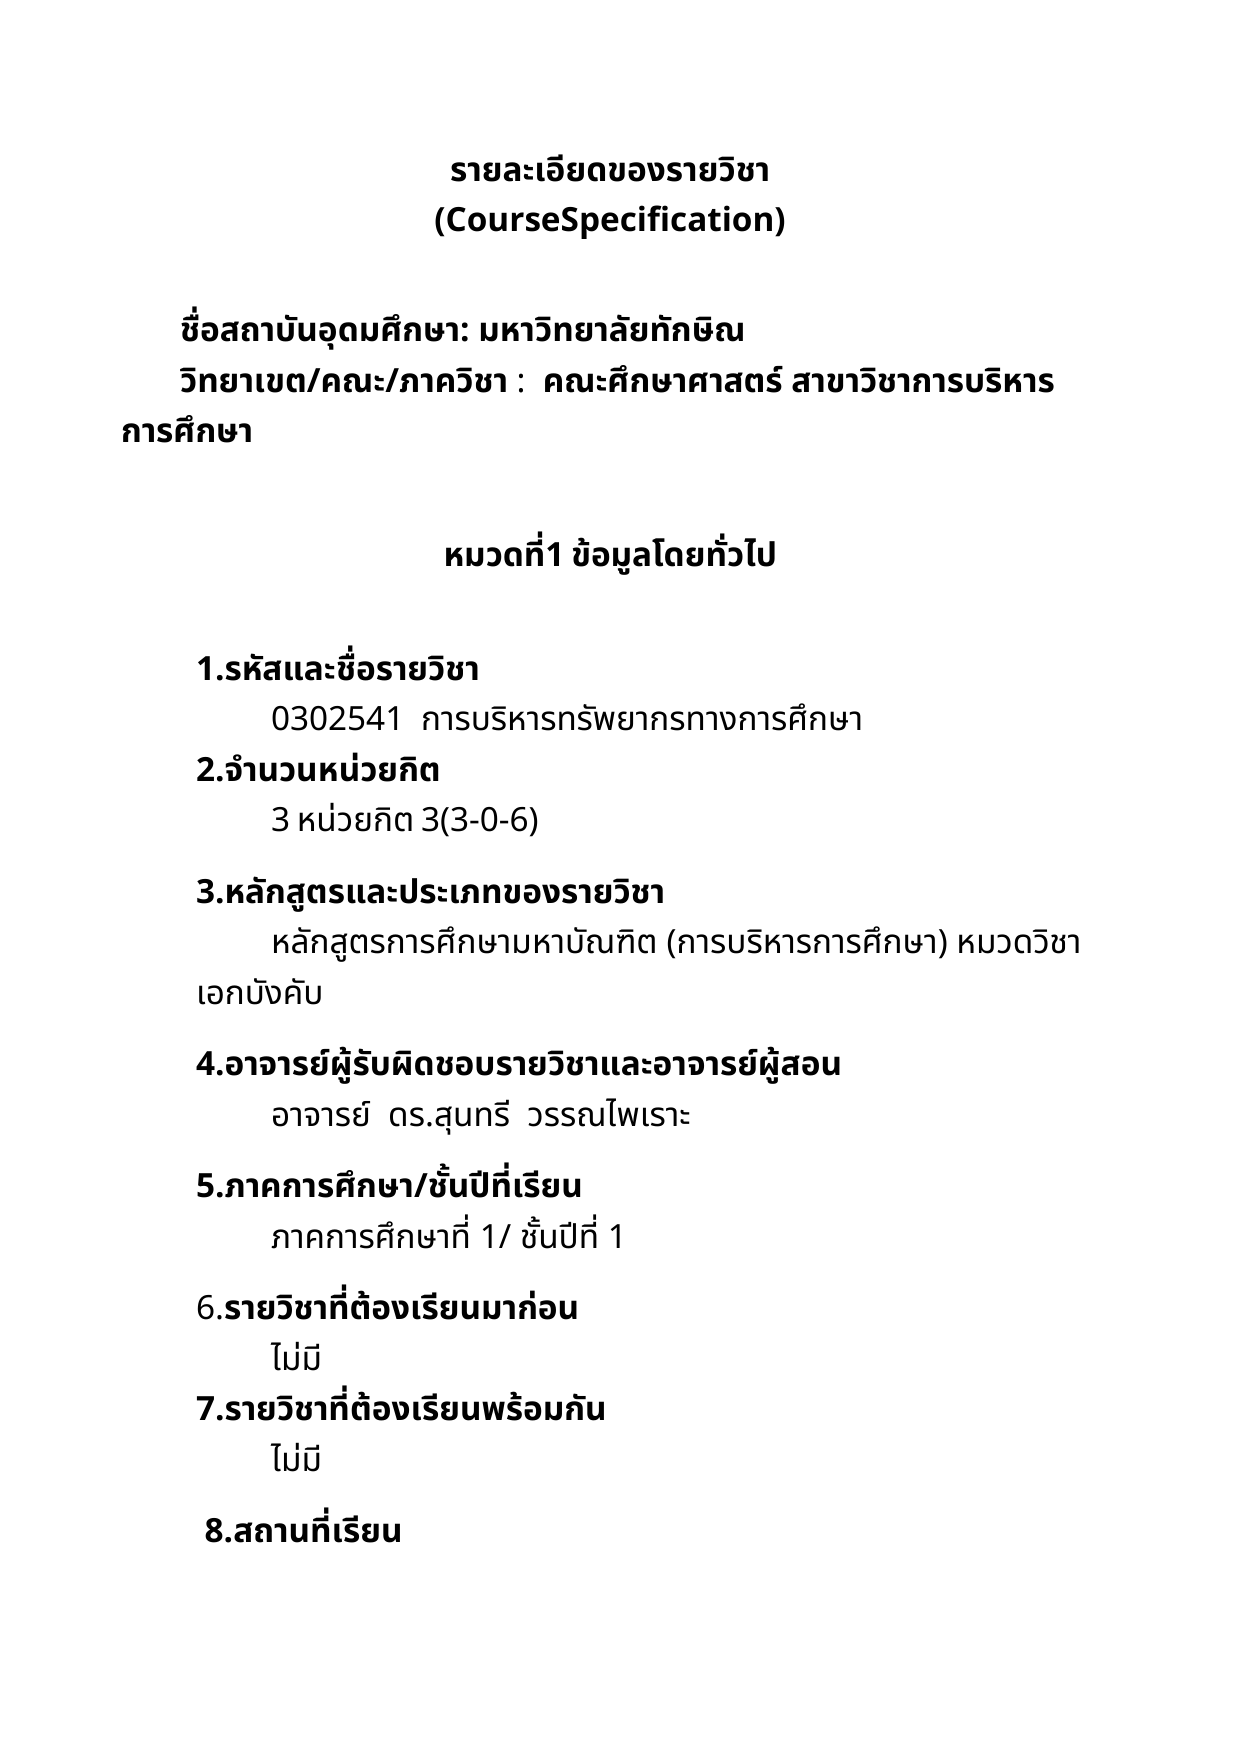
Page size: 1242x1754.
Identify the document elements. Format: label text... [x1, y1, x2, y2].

text หมวดที่1ข้อมูลโดยทั่วไป [121, 531, 1099, 582]
text 1.รหัสและชื่อรายวิชา [121, 644, 1100, 695]
text ชื่อสถาบันอุดมศึกษา: มหาวิทยาลัยทักษิณ [180, 306, 1100, 356]
text อาจารย์ ดร.สุนทรี วรรณไพเราะ [196, 1091, 1100, 1141]
text 5.ภาคการศึกษา/ชั้นปีที่เรียน [121, 1162, 1100, 1213]
text ไม่มี [196, 1436, 1100, 1486]
text 3.หลักสูตรและประเภทของรายวิชา [121, 868, 1100, 918]
text 0302541 การบริหารทรัพยากรทางการศึกษา [196, 695, 1094, 746]
text 4.อาจารย์ผู้รับผิดชอบรายวิชาและอาจารย์ผู้สอน [121, 1040, 1100, 1091]
text ภาคการศึกษาที่ 1/ ชั้นปีที่ 1 [196, 1213, 1100, 1263]
text 3หน่วยกิต 3(3-0-6) [196, 796, 1100, 847]
text 7.รายวิชาที่ต้องเรียนพร้อมกัน [121, 1385, 1100, 1436]
text 2.จำนวนหน่วยกิต [121, 746, 1100, 796]
text วิทยาเขต/คณะ/ภาควิชา : คณะศึกษาศาสตร์ สาขาวิชาการบริหารการศึกษา [121, 356, 1100, 457]
text 6.รายวิชาที่ต้องเรียนมาก่อน [121, 1284, 1100, 1335]
text หลักสูตรการศึกษามหาบัณฑิต (การบริหารการศึกษา) หมวดวิชาเอกบังคับ [196, 918, 1100, 1019]
text (CourseSpecification) [121, 196, 1099, 249]
text 8.สถานที่เรียน [121, 1507, 1100, 1558]
text ไม่มี [196, 1335, 1100, 1385]
text รายละเอียดของรายวิชา [121, 146, 1099, 196]
